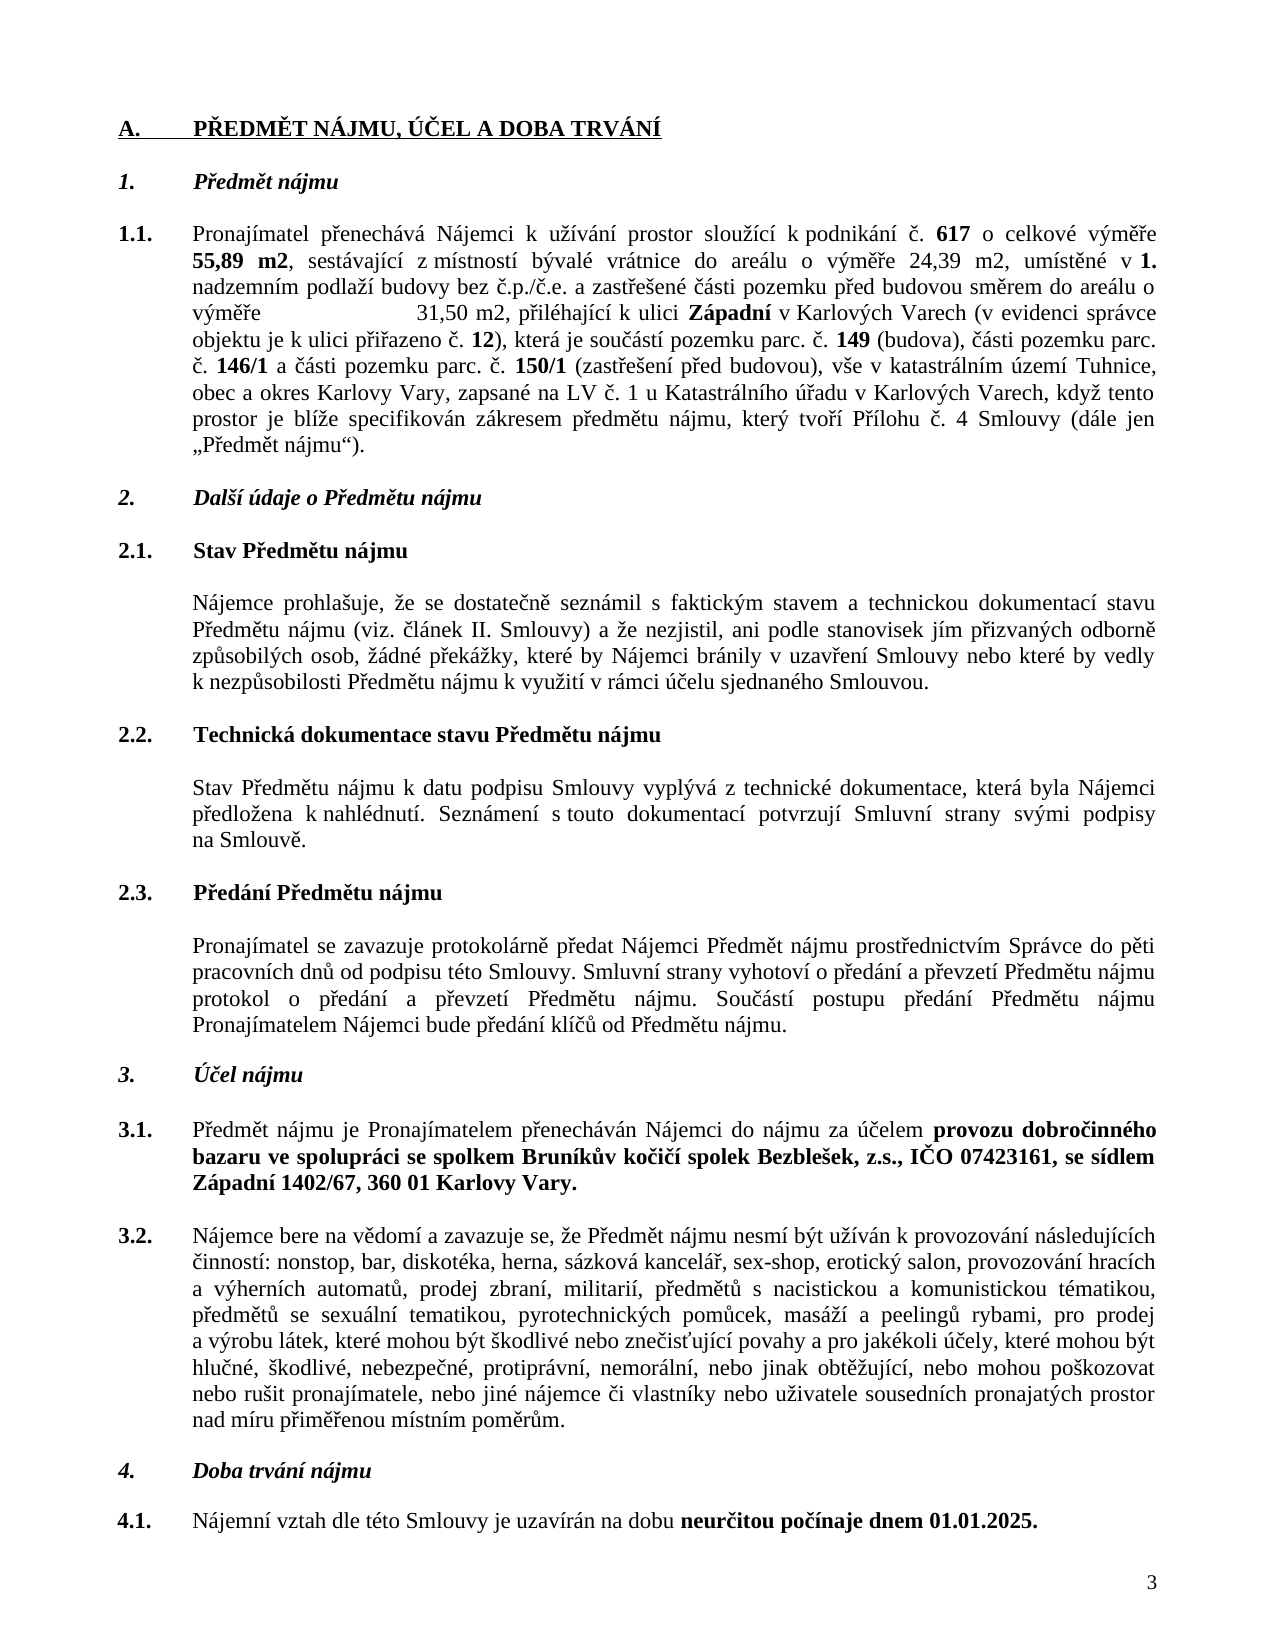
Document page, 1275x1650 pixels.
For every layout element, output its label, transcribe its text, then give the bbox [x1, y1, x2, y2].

text 2. Další údaje o Předmětu nájmu [118, 484, 1157, 510]
text Stav Předmětu nájmu k datu podpisu Smlouvy vyplývá z technické dokumentace, která byla Nájemci předložena k nahlédnutí. Seznámení s touto dokumentací potvrzují Smluvní strany svými podpisy na Smlouvě. [192, 774, 1157, 853]
text A. PŘEDMĚT NÁJMU, ÚČEL A DOBA TRVÁNÍ [118, 115, 1157, 141]
text 4. Doba trvání nájmu [118, 1457, 1157, 1483]
text 3.1. Předmět nájmu je Pronajímatelem přenecháván Nájemci do nájmu za účelem provozu dobročinného bazaru ve spolupráci se spolkem Bruníkův kočičí spolek Bezblešek, z.s., IČO 07423161, se sídlem Západní 1402/67, 360 01 Karlovy Vary. [118, 1117, 1157, 1196]
text 2.2. Technická dokumentace stavu Předmětu nájmu [118, 721, 1157, 747]
text 3. Účel nájmu [118, 1061, 1157, 1088]
text 3.2. Nájemce bere na vědomí a zavazuje se, že Předmět nájmu nesmí být užíván k provozování následujících činností: nonstop, bar, diskotéka, herna, sázková kancelář, sex-shop, erotický salon, provozování hracích a výherních automatů, prodej zbraní, militarií, předmětů s nacistickou a komunistickou tématikou, předmětů se sexuální tematikou, pyrotechnických pomůcek, masáží a peelingů rybami, pro prodej a výrobu látek, které mohou být škodlivé nebo znečisťující povahy a pro jakékoli účely, které mohou být hlučné, škodlivé, nebezpečné, protiprávní, nemorální, nebo jinak obtěžující, nebo mohou poškozovat nebo rušit pronajímatele, nebo jiné nájemce či vlastníky nebo uživatele sousedních pronajatých prostor nad míru přiměřenou místním poměrům. [118, 1222, 1157, 1433]
text Pronajímatel se zavazuje protokolárně předat Nájemci Předmět nájmu prostřednictvím Správce do pěti pracovních dnů od podpisu této Smlouvy. Smluvní strany vyhotoví o předání a převzetí Předmětu nájmu protokol o předání a převzetí Předmětu nájmu. Součástí postupu předání Předmětu nájmu Pronajímatelem Nájemci bude předání klíčů od Předmětu nájmu. [192, 932, 1157, 1037]
text 4.1. Nájemní vztah dle této Smlouvy je uzavírán na dobu neurčitou počínaje dnem 01.01.2025. [117, 1507, 1157, 1534]
text Nájemce prohlašuje, že se dostatečně seznámil s faktickým stavem a technickou dokumentací stavu Předmětu nájmu (viz. článek II. Smlouvy) a že nezjistil, ani podle stanovisek jím přizvaných odborně způsobilých osob, žádné překážky, které by Nájemci bránily v uzavření Smlouvy nebo které by vedly k nezpůsobilosti Předmětu nájmu k využití v rámci účelu sjednaného Smlouvou. [192, 589, 1157, 695]
text 1. Předmět nájmu [118, 168, 1157, 194]
text 1.1. Pronajímatel přenechává Nájemci k užívání prostor sloužící k podnikání č. 617 o celkové výměře 55,89 m2, sestávající z místností bývalé vrátnice do areálu o výměře 24,39 m2, umístěné v 1. nadzemním podlaží budovy bez č.p./č.e. a zastřešené části pozemku před budovou směrem do areálu o výměře 31,50 m2, přiléhající k ulici Západní v Karlových Varech (v evidenci správce objektu je k ulici přiřazeno č. 12), která je součástí pozemku parc. č. 149 (budova), části pozemku parc. č. 146/1 a části pozemku parc. č. 150/1 (zastřešení před budovou), vše v katastrálním území Tuhnice, obec a okres Karlovy Vary, zapsané na LV č. 1 u Katastrálního úřadu v Karlových Varech, když tento prostor je blíže specifikován zákresem předmětu nájmu, který tvoří Přílohu č. 4 Smlouvy (dále jen „Předmět nájmu“). [118, 220, 1157, 458]
text 2.1. Stav Předmětu nájmu [118, 537, 1157, 563]
text 2.3. Předání Předmětu nájmu [118, 879, 1157, 906]
